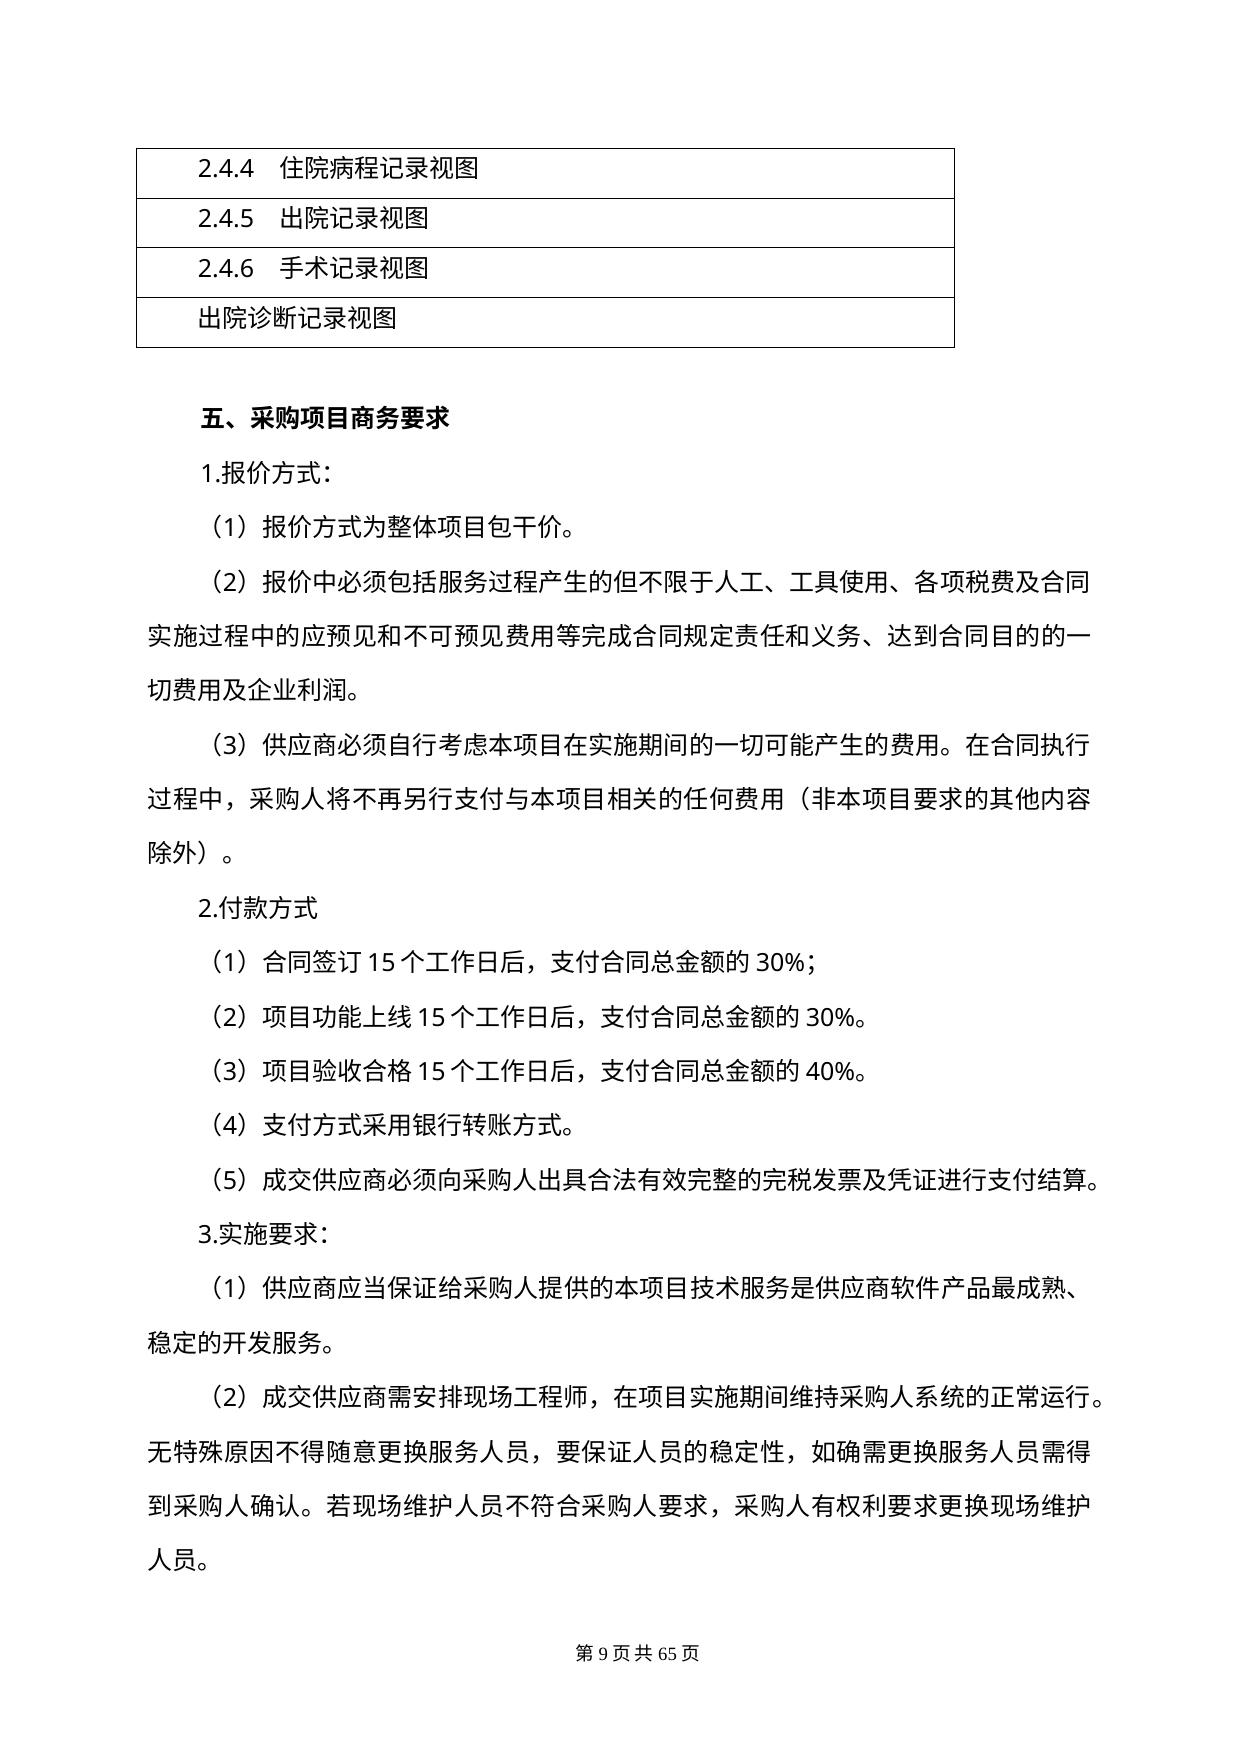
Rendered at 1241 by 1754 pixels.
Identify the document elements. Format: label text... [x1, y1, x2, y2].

table_cell 2.4.4 住院病程记录视图 [137, 149, 954, 197]
list （2）项目功能上线15个工作日后，支付合同总金额的30%。 [148, 997, 1093, 1033]
text 五、采购项目商务要求 [148, 399, 1093, 435]
list （2）报价中必须包括服务过程产生的但不限于人工、工具使用、各项税费及合同实施过程中的应预见和不可预见费用等完成合同规定责任和义务、达到合同目的的一切费用及企业利润。 [148, 562, 1093, 707]
text 1.报价方式： [148, 453, 1093, 489]
list 3.实施要求： [148, 1214, 1093, 1251]
list （3）供应商必须自行考虑本项目在实施期间的一切可能产生的费用。在合同执行过程中，采购人将不再另行支付与本项目相关的任何费用（非本项目要求的其他内容除外）。 [148, 725, 1093, 870]
list （3）项目验收合格15个工作日后，支付合同总金额的40%。 [148, 1051, 1093, 1088]
table_cell 出院诊断记录视图 [137, 298, 954, 347]
list （1）供应商应当保证给采购人提供的本项目技术服务是供应商软件产品最成熟、稳定的开发服务。 [148, 1269, 1093, 1359]
list （5）成交供应商必须向采购人出具合法有效完整的完税发票及凭证进行支付结算。 [148, 1160, 1093, 1196]
table_cell 2.4.5 出院记录视图 [137, 199, 954, 247]
list （1）合同签订15个工作日后，支付合同总金额的30%； [148, 943, 1093, 979]
list （2）成交供应商需安排现场工程师，在项目实施期间维持采购人系统的正常运行。无特殊原因不得随意更换服务人员，要保证人员的稳定性，如确需更换服务人员需得到采购人确认。若现场维护人员不符合采购人要求，采购人有权利要求更换现场维护人员。 [148, 1378, 1093, 1577]
list （4）支付方式采用银行转账方式。 [148, 1106, 1093, 1142]
list （1）报价方式为整体项目包干价。 [148, 508, 1093, 544]
list 2.付款方式 [148, 888, 1093, 924]
table_cell 2.4.6 手术记录视图 [137, 248, 954, 297]
